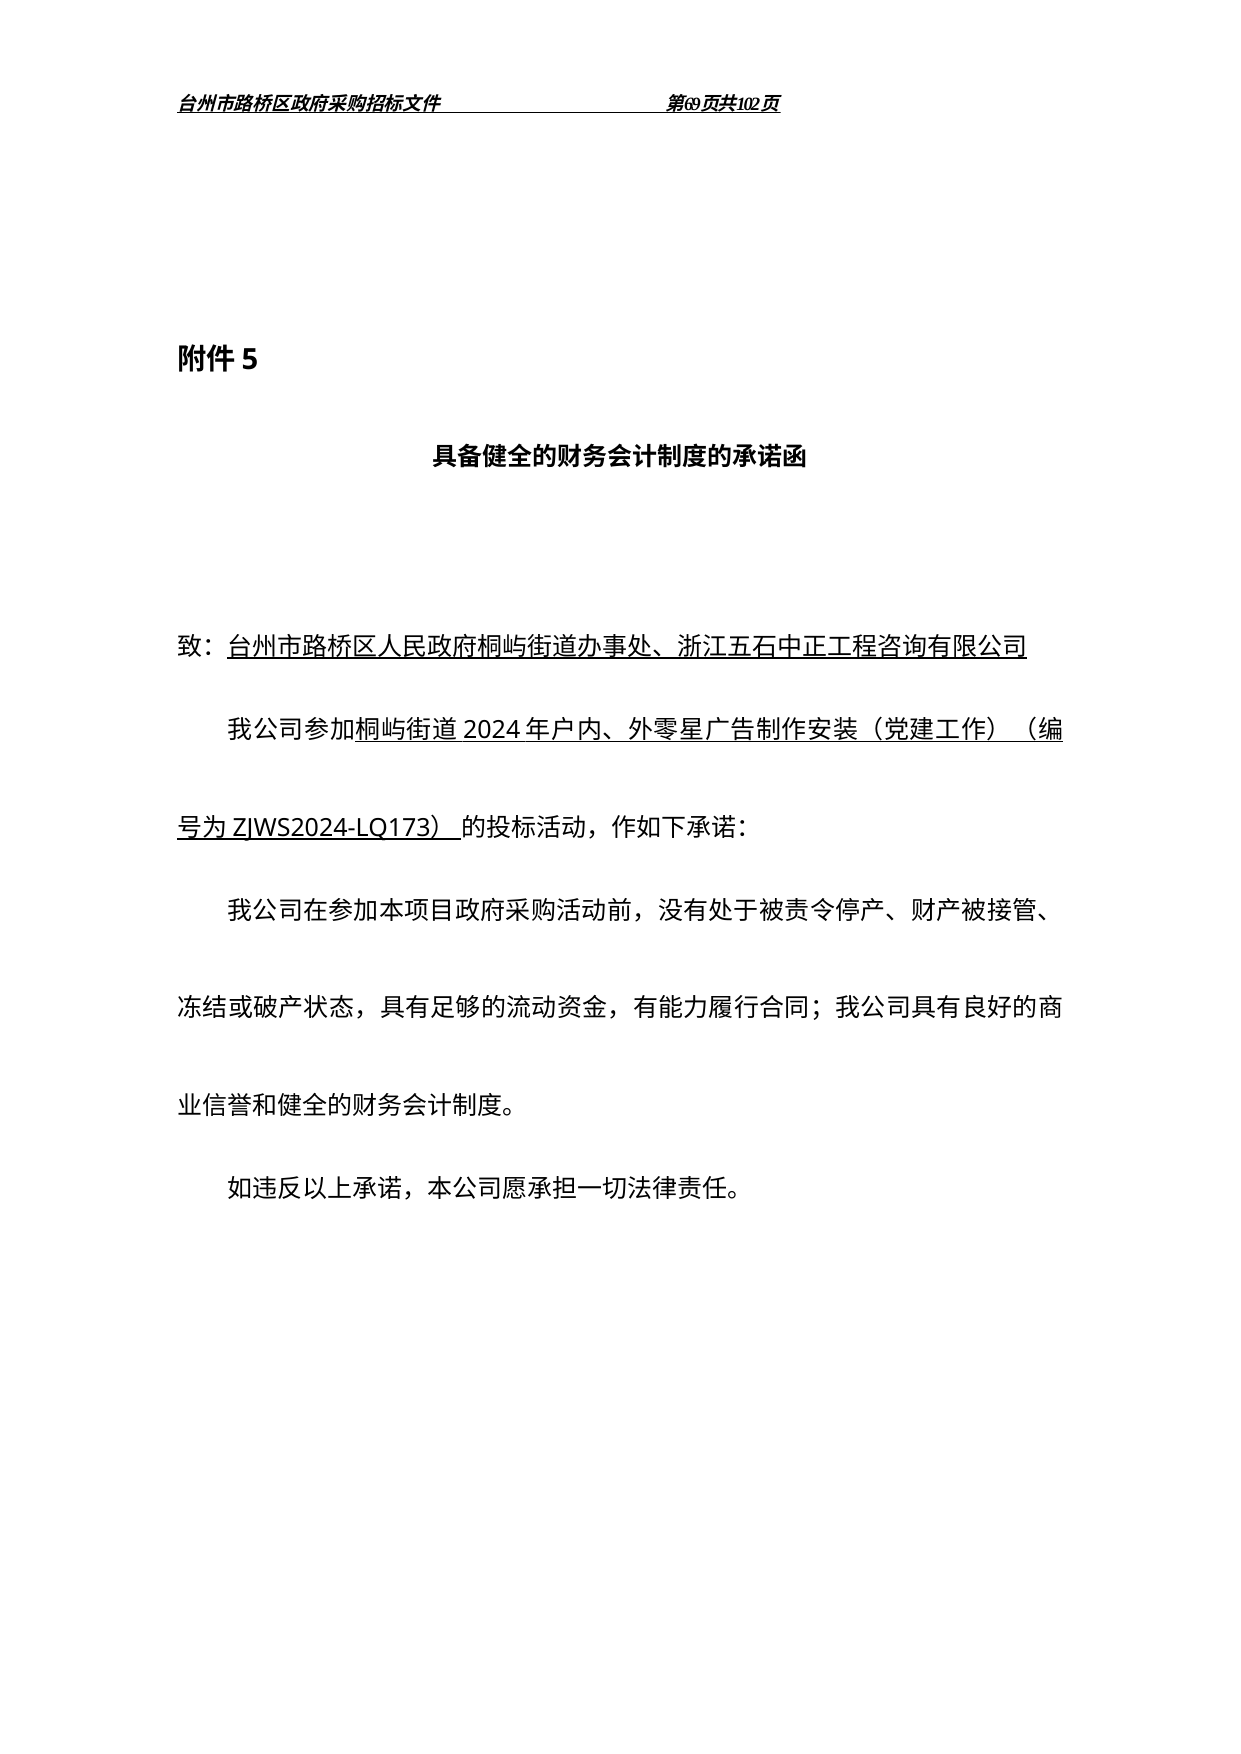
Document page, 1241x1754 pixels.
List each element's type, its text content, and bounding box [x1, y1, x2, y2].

text 具备健全的财务会计制度的承诺函 [177, 422, 1063, 487]
text 附件5 [177, 324, 1063, 389]
text 我公司参加桐屿街道2024年户内、外零星广告制作安装（党建工作）（编号为ZJWS2024-LQ173） 的投标活动，作如下承诺： [177, 695, 1063, 858]
text 如违反以上承诺，本公司愿承担一切法律责任。 [177, 1154, 1063, 1219]
text 我公司在参加本项目政府采购活动前，没有处于被责令停产、财产被接管、冻结或破产状态，具有足够的流动资金，有能力履行合同；我公司具有良好的商业信誉和健全的财务会计制度。 [177, 876, 1063, 1136]
text 致：台州市路桥区人民政府桐屿街道办事处、浙江五石中正工程咨询有限公司 [177, 612, 1063, 677]
